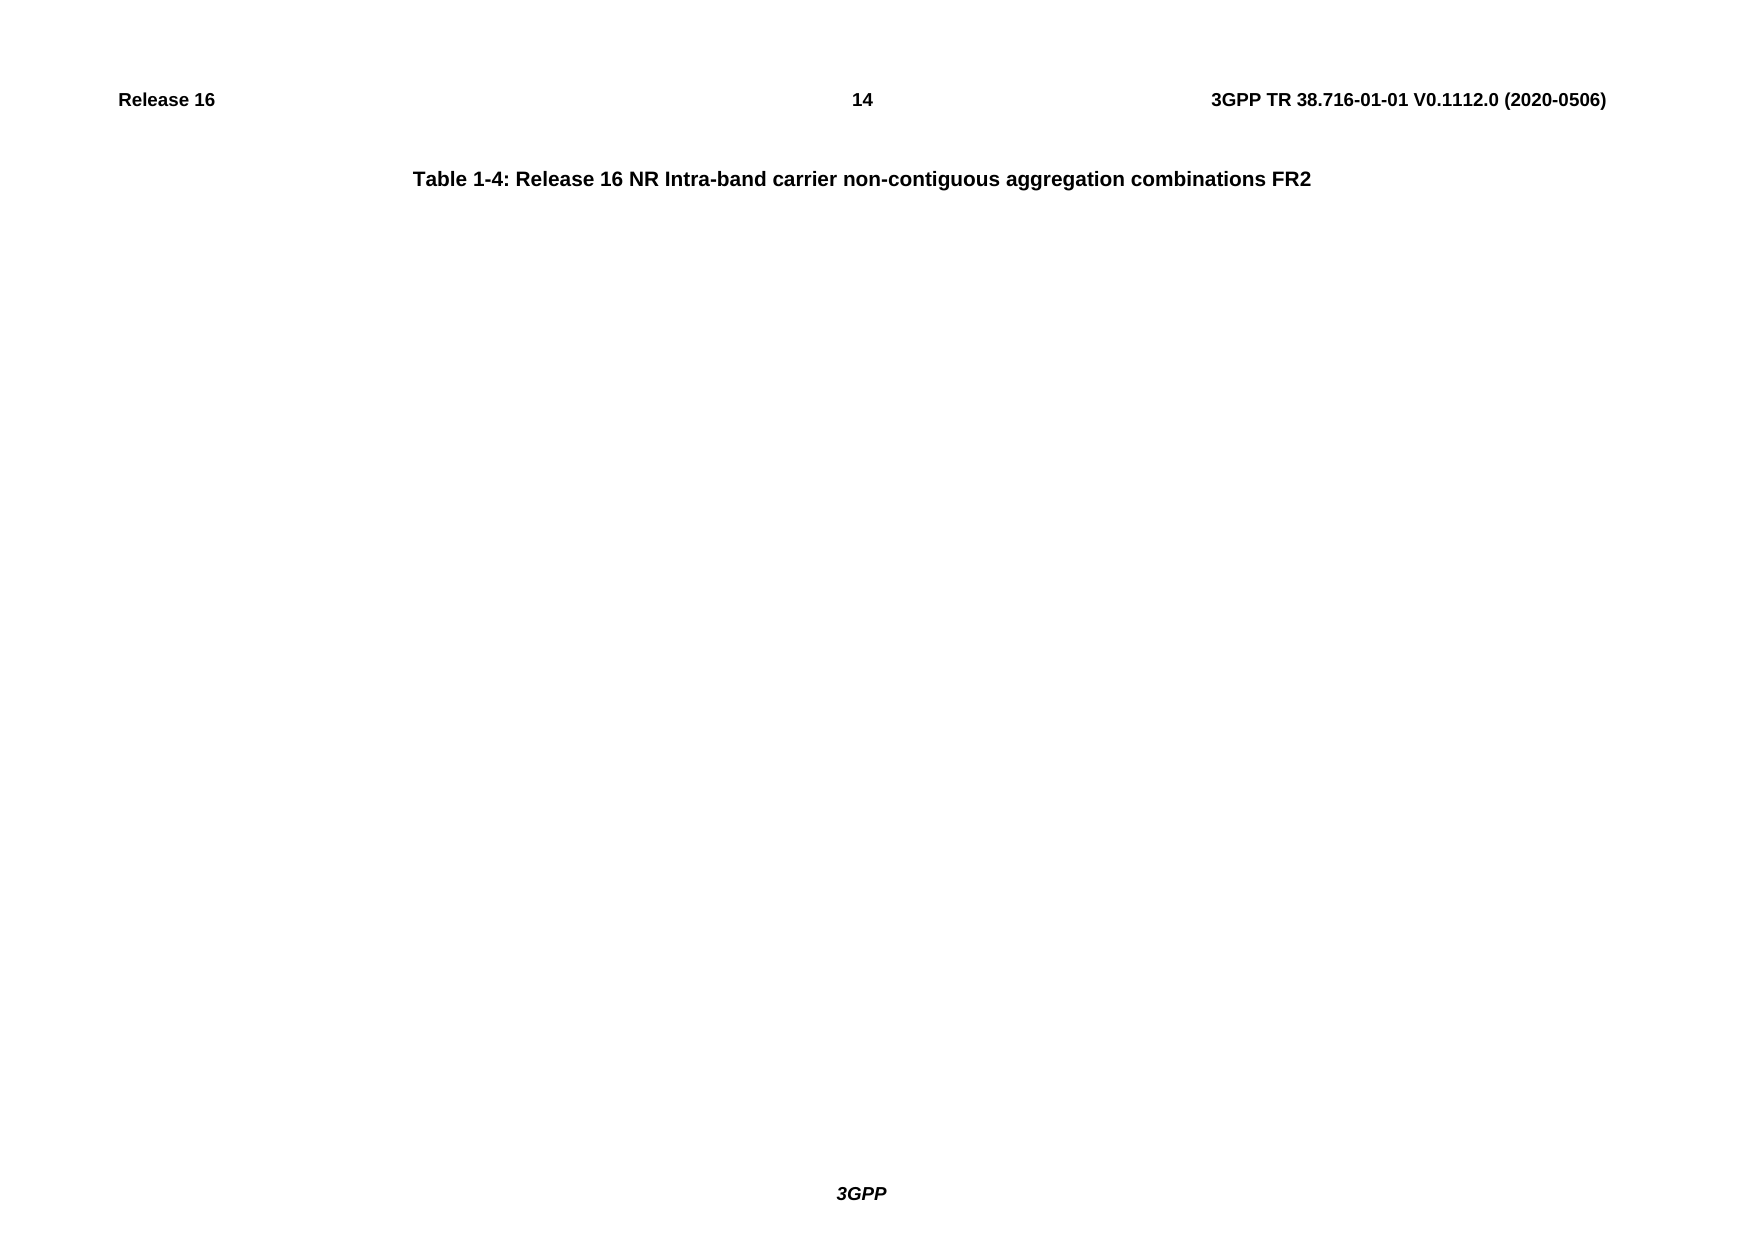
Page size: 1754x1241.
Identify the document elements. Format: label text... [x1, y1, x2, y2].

text Table 1-4: Release 16 NR Intra-band carrier non-contiguous aggregation combinations FR2 [118, 167, 1606, 191]
